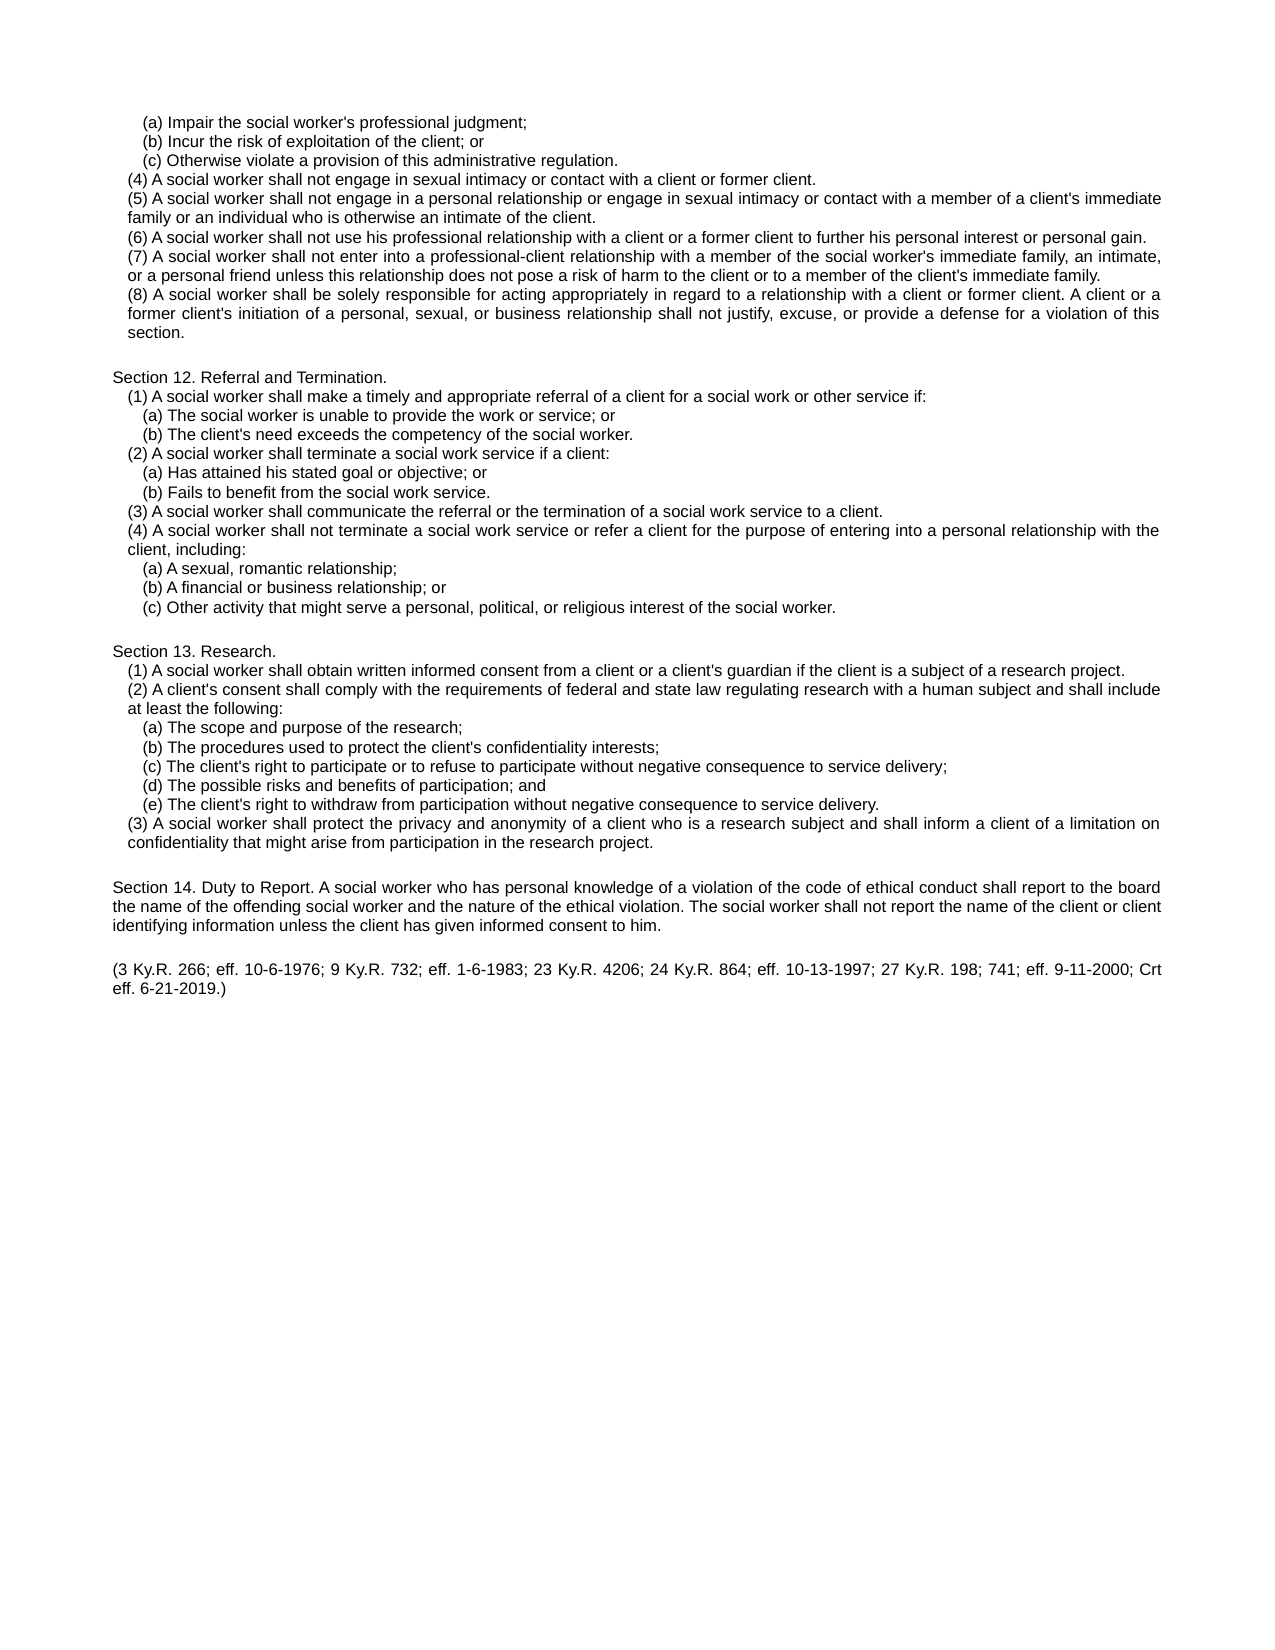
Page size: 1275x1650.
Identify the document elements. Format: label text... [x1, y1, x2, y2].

text (b) The procedures used to protect the client's confidentiality interests; [142, 737, 1162, 757]
text (d) The possible risks and benefits of participation; and [142, 776, 1162, 795]
text (1) A social worker shall make a timely and appropriate referral of a client for a social work or other service if: [127, 387, 1162, 406]
text (4) A social worker shall not engage in sexual intimacy or contact with a client or former client. [127, 170, 1162, 189]
text (8) A social worker shall be solely responsible for acting appropriately in regard to a relationship with a client or former client. A client or a former client's initiation of a personal, sexual, or business relationship shall not justify, excuse, or provide a defense for a violation of this section. [127, 285, 1162, 342]
text (b) Incur the risk of exploitation of the client; or [142, 132, 1162, 151]
text (3) A social worker shall communicate the referral or the termination of a social work service to a client. [127, 502, 1162, 521]
text (1) A social worker shall obtain written informed consent from a client or a client's guardian if the client is a subject of a research project. [127, 661, 1162, 680]
text (a) Has attained his stated goal or objective; or [142, 463, 1162, 482]
text (2) A client's consent shall comply with the requirements of federal and state law regulating research with a human subject and shall include at least the following: [127, 680, 1162, 718]
text (2) A social worker shall terminate a social work service if a client: [127, 444, 1162, 463]
text Section 12. Referral and Termination. [112, 367, 1162, 387]
text (7) A social worker shall not enter into a professional-client relationship with a member of the social worker's immediate family, an intimate, or a personal friend unless this relationship does not pose a risk of harm to the client or to a member of the client's immediate family. [127, 247, 1162, 285]
text (e) The client's right to withdraw from participation without negative consequence to service delivery. [142, 795, 1162, 814]
text (c) Other activity that might serve a personal, political, or religious interest of the social worker. [142, 597, 1162, 617]
text (a) The scope and purpose of the research; [142, 718, 1162, 737]
text (a) The social worker is unable to provide the work or service; or [142, 406, 1162, 425]
text (4) A social worker shall not terminate a social work service or refer a client for the purpose of entering into a personal relationship with the client, including: [127, 521, 1162, 559]
text Section 13. Research. [112, 642, 1162, 661]
text (3 Ky.R. 266; eff. 10-6-1976; 9 Ky.R. 732; eff. 1-6-1983; 23 Ky.R. 4206; 24 Ky.R. 864; eff. 10-13-1997; 27 Ky.R. 198; 741; eff. 9-11-2000; Crt eff. 6-21-2019.) [112, 960, 1162, 998]
text (3) A social worker shall protect the privacy and anonymity of a client who is a research subject and shall inform a client of a limitation on confidentiality that might arise from participation in the research project. [127, 814, 1162, 852]
text (a) Impair the social worker's professional judgment; [142, 112, 1162, 132]
text (c) The client's right to participate or to refuse to participate without negative consequence to service delivery; [142, 757, 1162, 776]
text Section 14. Duty to Report. A social worker who has personal knowledge of a violation of the code of ethical conduct shall report to the board the name of the offending social worker and the nature of the ethical violation. The social worker shall not report the name of the client or client identifying information unless the client has given informed consent to him. [112, 877, 1162, 935]
text (a) A sexual, romantic relationship; [142, 559, 1162, 578]
text (b) The client's need exceeds the competency of the social worker. [142, 425, 1162, 444]
text (b) A financial or business relationship; or [142, 578, 1162, 597]
text (c) Otherwise violate a provision of this administrative regulation. [142, 151, 1162, 170]
text (5) A social worker shall not engage in a personal relationship or engage in sexual intimacy or contact with a member of a client's immediate family or an individual who is otherwise an intimate of the client. [127, 189, 1162, 227]
text (b) Fails to benefit from the social work service. [142, 482, 1162, 502]
text (6) A social worker shall not use his professional relationship with a client or a former client to further his personal interest or personal gain. [127, 227, 1162, 247]
